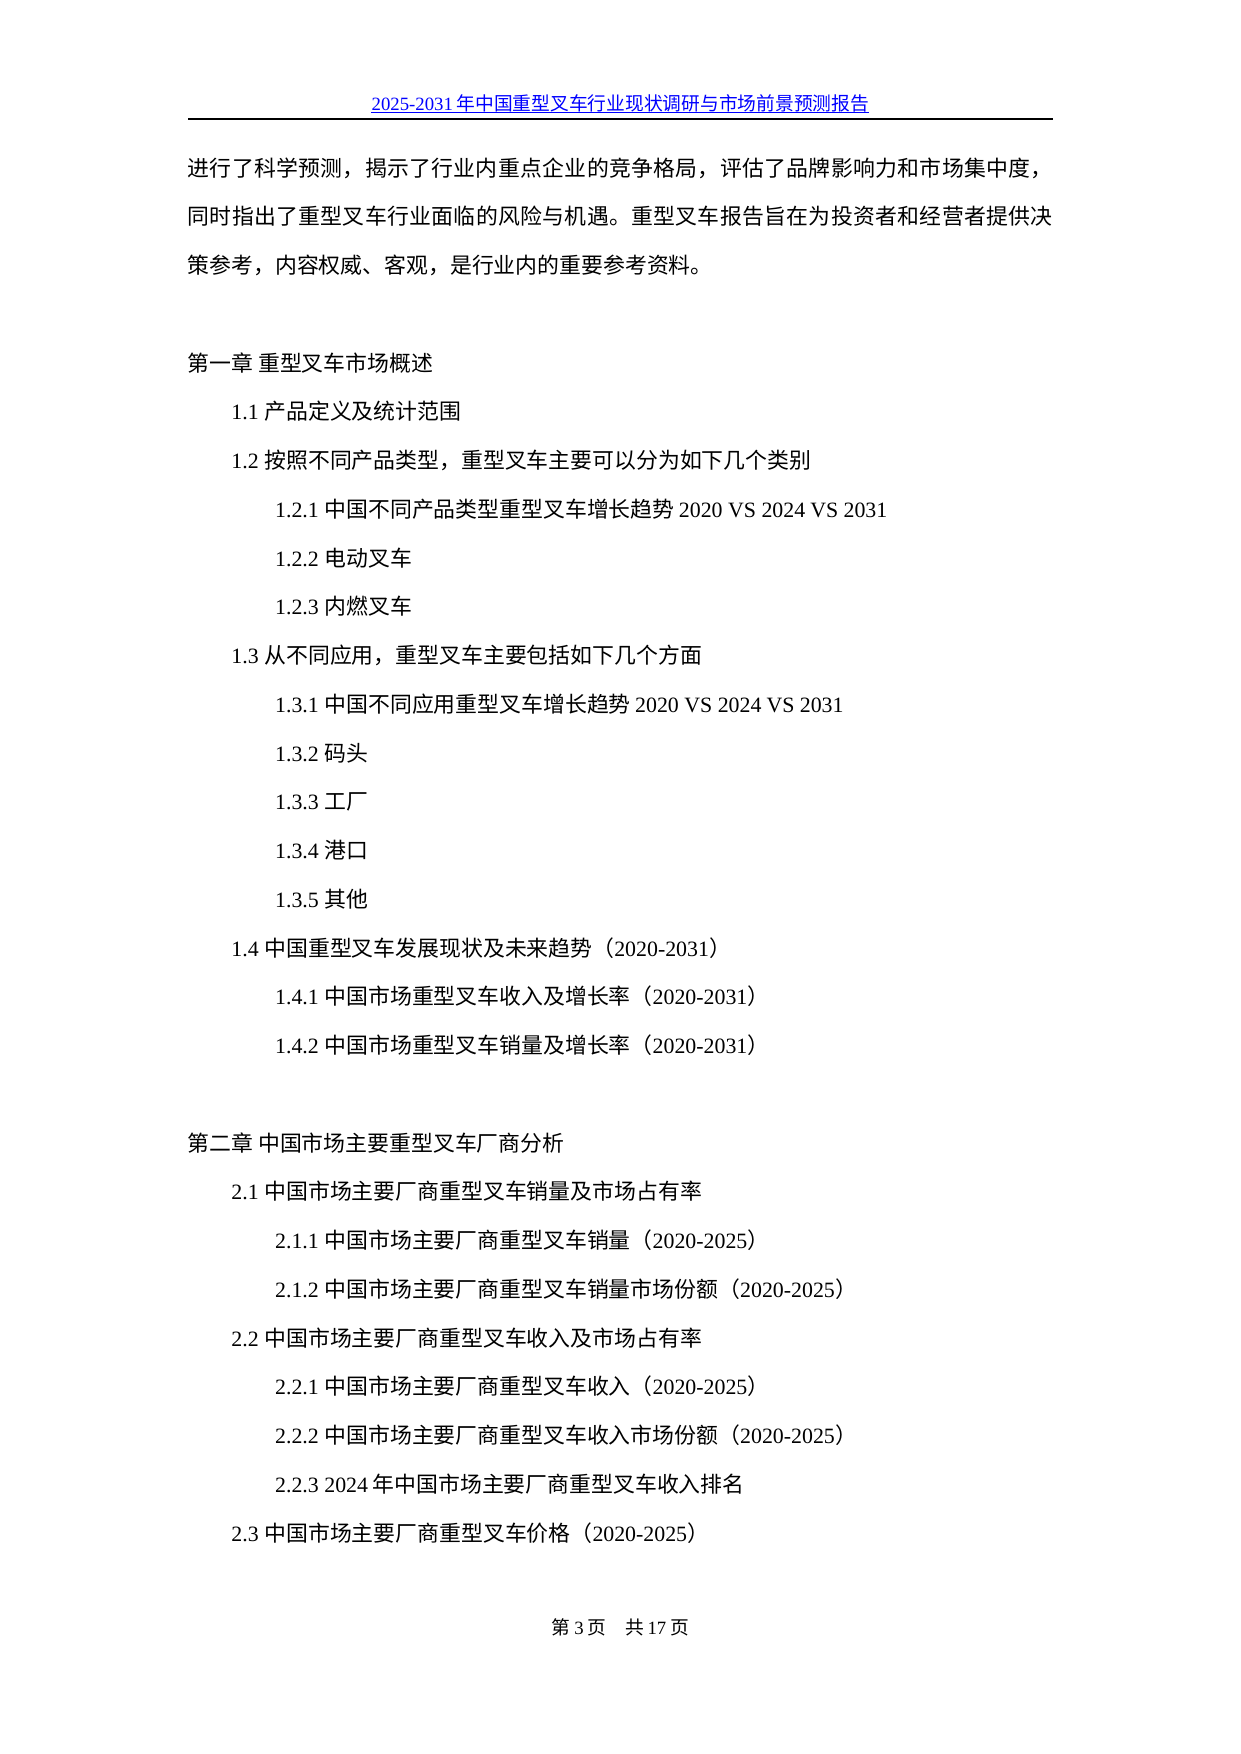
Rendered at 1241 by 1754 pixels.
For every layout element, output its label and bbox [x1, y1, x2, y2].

text [187, 150, 1053, 1548]
